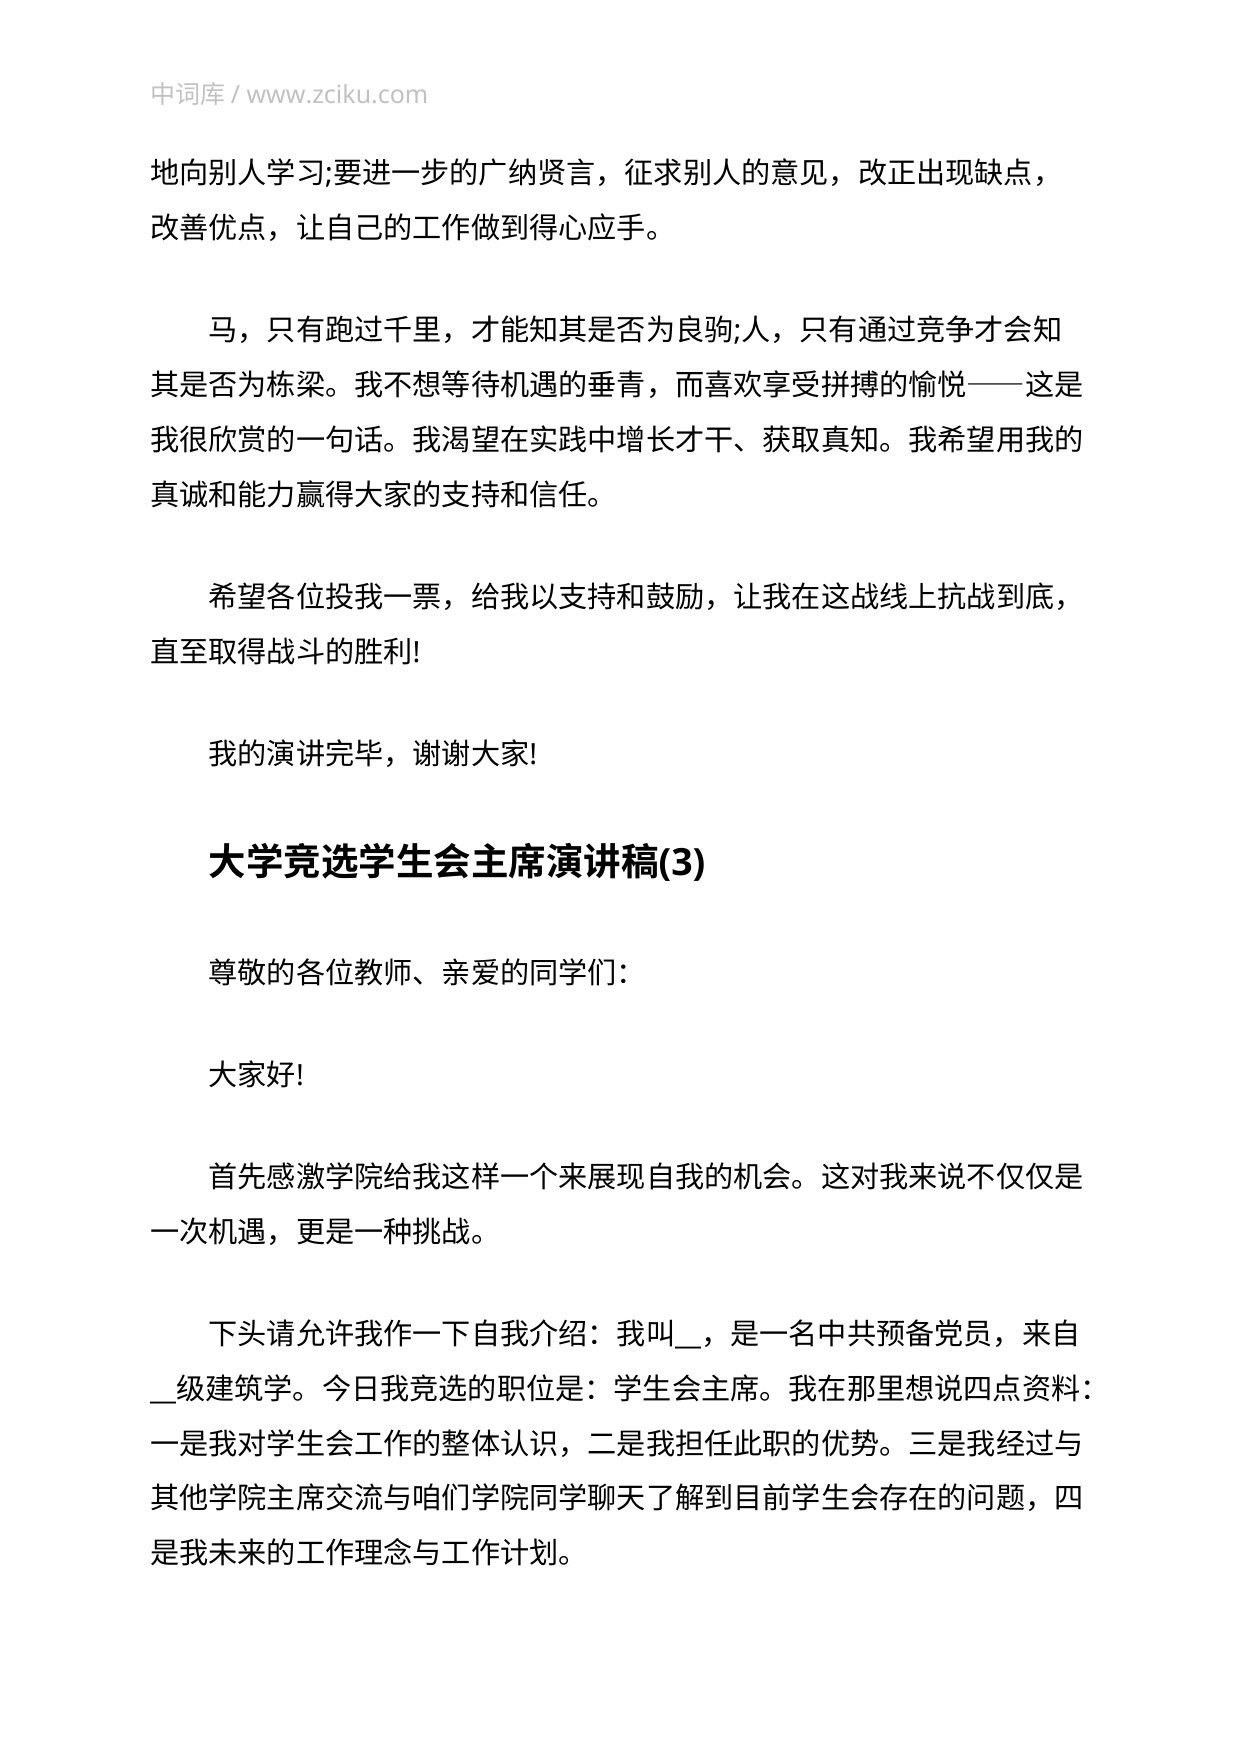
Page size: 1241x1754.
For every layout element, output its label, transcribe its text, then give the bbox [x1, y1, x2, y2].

text 大家好! [150, 1052, 1090, 1094]
text 下头请允许我作一下自我介绍：我叫__，是一名中共预备党员，来自__级建筑学。今日我竞选的职位是：学生会主席。我在那里想说四点资料：一是我对学生会工作的整体认识，二是我担任此职的优势。三是我经过与其他学院主席交流与咱们学院同学聊天了解到目前学生会存在的问题，四是我未来的工作理念与工作计划。 [150, 1310, 1090, 1572]
text 大学竞选学生会主席演讲稿(3) [150, 832, 1090, 887]
text 我的演讲完毕，谢谢大家! [150, 730, 1090, 773]
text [150, 150, 1090, 247]
text 尊敬的各位教师、亲爱的同学们： [150, 950, 1090, 992]
text 希望各位投我一票，给我以支持和鼓励，让我在这战线上抗战到底，直至取得战斗的胜利! [150, 573, 1090, 671]
text 马，只有跑过千里，才能知其是否为良驹;人，只有通过竞争才会知其是否为栋梁。我不想等待机遇的垂青，而喜欢享受拼搏的愉悦——这是我很欣赏的一句话。我渴望在实践中增长才干、获取真知。我希望用我的真诚和能力赢得大家的支持和信任。 [150, 307, 1090, 514]
text 首先感激学院给我这样一个来展现自我的机会。这对我来说不仅仅是一次机遇，更是一种挑战。 [150, 1153, 1090, 1251]
